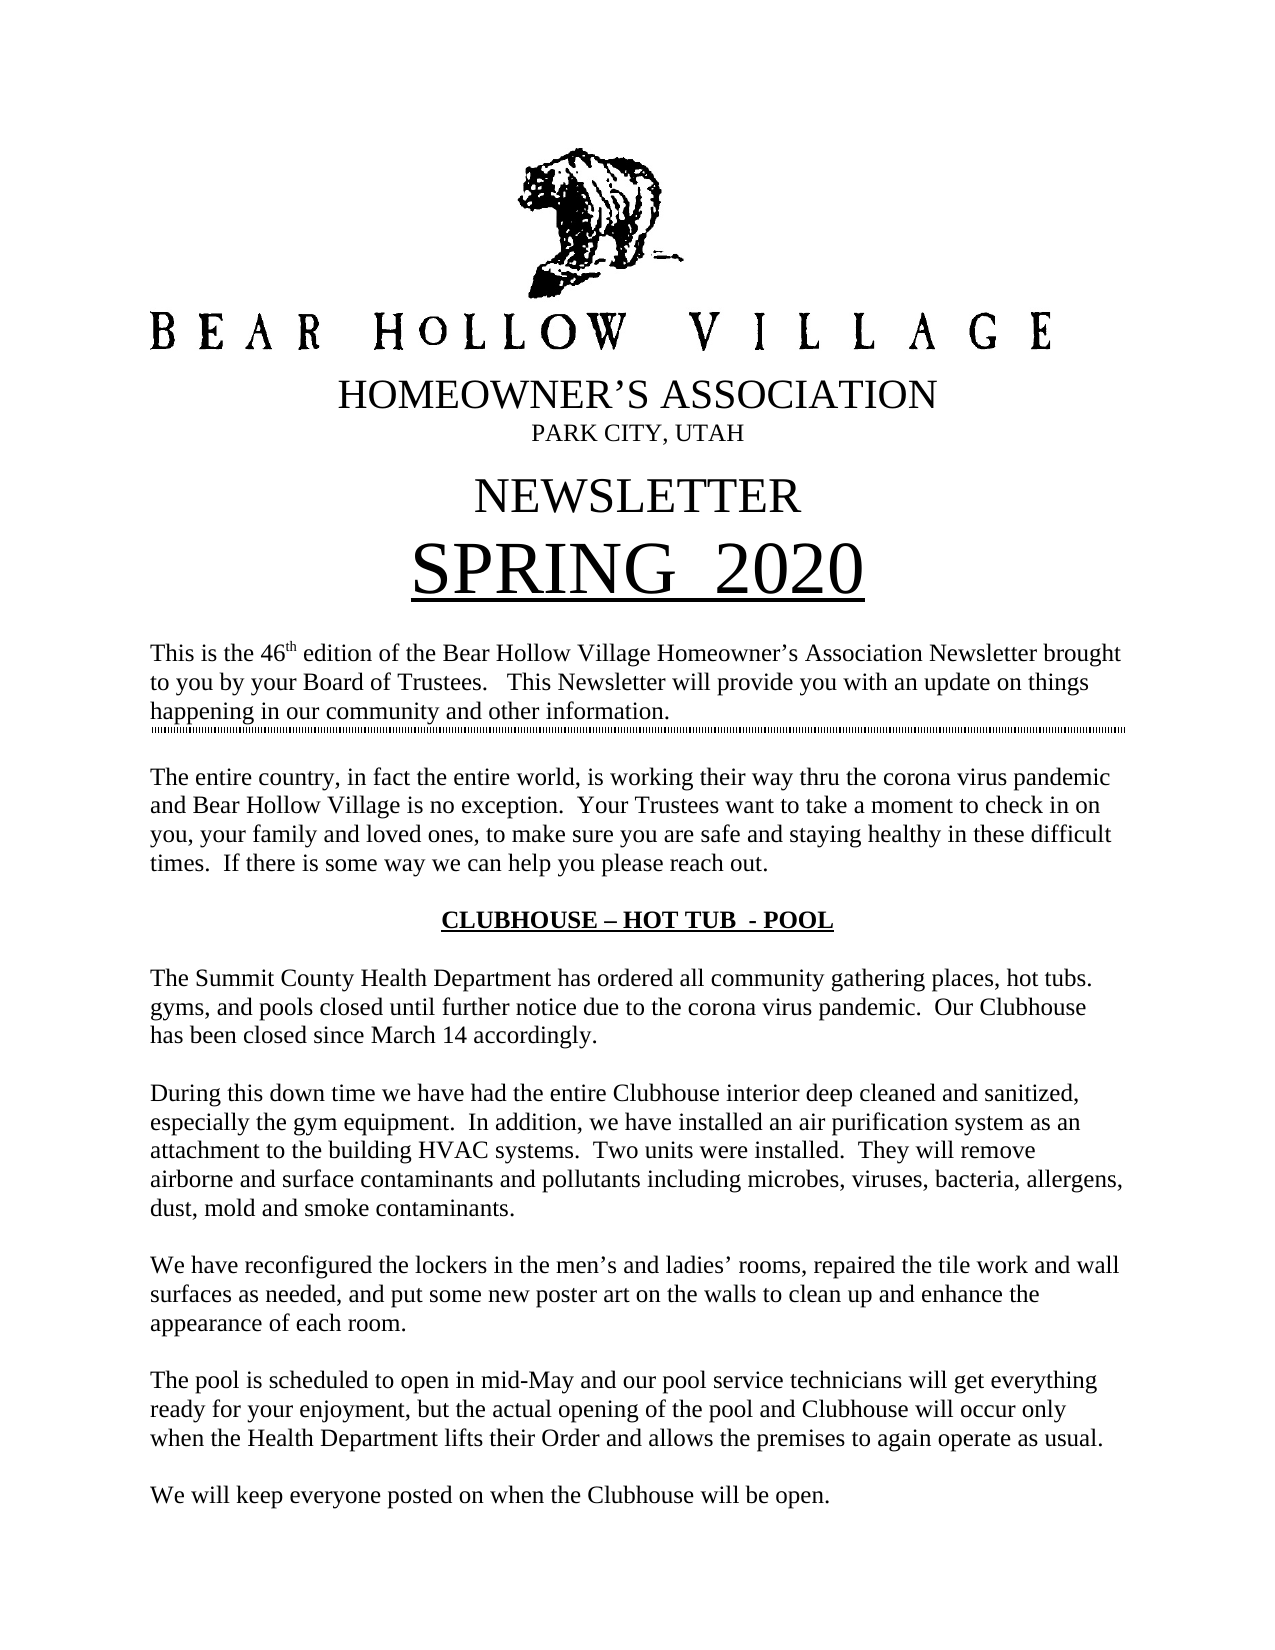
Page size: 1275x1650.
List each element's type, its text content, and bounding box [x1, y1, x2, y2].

text appearance of each room. [150, 1308, 1125, 1337]
picture [150, 148, 1050, 351]
text CLUBHOUSE – HOT TUB - POOL [150, 905, 1125, 934]
text gyms, and pools closed until further notice due to the corona virus pandemic. Our Clubhouse has been closed since March 14 accordingly. [150, 992, 1125, 1049]
text SPRING 2020 [150, 523, 1125, 609]
text HOMEOWNER’S ASSOCIATION [150, 370, 1125, 418]
text This is the 46th edition of the Bear Hollow Village Homeowner’s Association Newsletter brought to you by your Board of Trustees. This Newsletter will provide you with an update on things happening in our community and other information. [150, 638, 1125, 733]
text The Summit County Health Department has ordered all community gathering places, hot tubs. [150, 963, 1125, 992]
text The pool is scheduled to open in mid-May and our pool service technicians will get everything ready for your enjoyment, but the actual opening of the pool and Clubhouse will occur only when the Health Department lifts their Order and allows the premises to again operate as usual. [150, 1365, 1125, 1452]
text We have reconfigured the lockers in the men’s and ladies’ rooms, repaired the tile work and wall surfaces as needed, and put some new poster art on the walls to clean up and enhance the [150, 1250, 1125, 1308]
text The entire country, in fact the entire world, is working their way thru the corona virus pandemic and Bear Hollow Village is no exception. Your Trustees want to take a moment to check in on you, your family and loved ones, to make sure you are safe and staying healthy in these difficult times. If there is some way we can help you please reach out. [150, 762, 1125, 877]
text We will keep everyone posted on when the Clubhouse will be open. [150, 1480, 1125, 1509]
text NEWSLETTER [150, 466, 1125, 523]
text During this down time we have had the entire Clubhouse interior deep cleaned and sanitized, especially the gym equipment. In addition, we have installed an air purification system as an attachment to the building HVAC systems. Two units were installed. They will remove airborne and surface contaminants and pollutants including microbes, viruses, bacteria, allergens, dust, mold and smoke contaminants. [150, 1078, 1125, 1222]
